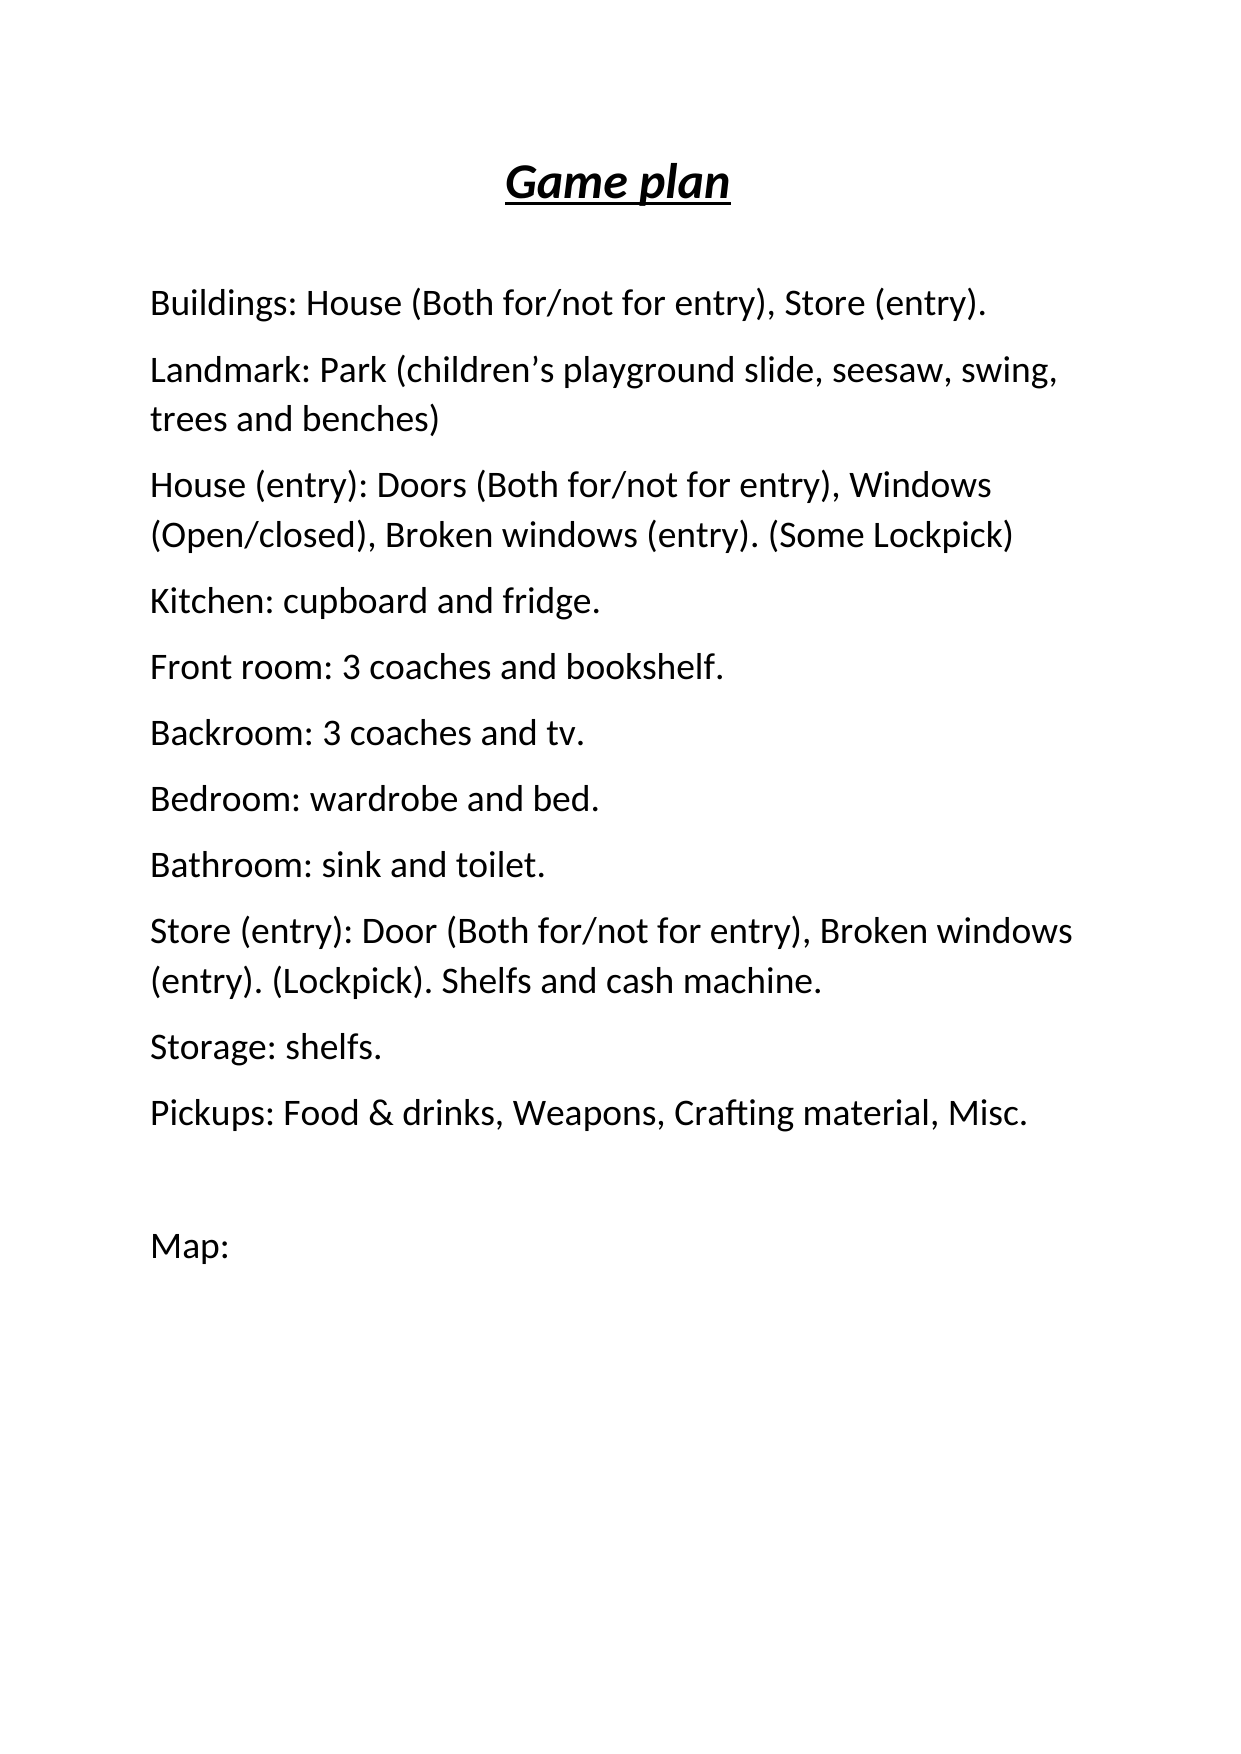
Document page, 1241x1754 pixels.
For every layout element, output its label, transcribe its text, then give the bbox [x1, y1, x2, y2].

text Pickups: Food & drinks, Weapons, Crafting material, Misc. [150, 1089, 1090, 1135]
text House (entry): Doors (Both for/not for entry), Windows (Open/closed), Broken windows (entry). (Some Lockpick) [150, 461, 1090, 556]
text Storage: shelfs. [150, 1023, 1090, 1069]
text Buildings: House (Both for/not for entry), Store (entry). [150, 279, 1090, 325]
text Game plan [150, 150, 1090, 211]
text Backroom: 3 coaches and tv. [150, 709, 1090, 755]
text Store (entry): Door (Both for/not for entry), Broken windows (entry). (Lockpick). Shelfs and cash machine. [150, 907, 1090, 1003]
text Bedroom: wardrobe and bed. [150, 775, 1090, 821]
text Kitchen: cupboard and fridge. [150, 577, 1090, 623]
text Map: [150, 1222, 1090, 1267]
text Bathroom: sink and toilet. [150, 841, 1090, 887]
text Landmark: Park (children’s playground slide, seesaw, swing, trees and benches) [150, 346, 1090, 441]
text Front room: 3 coaches and bookshelf. [150, 643, 1090, 689]
